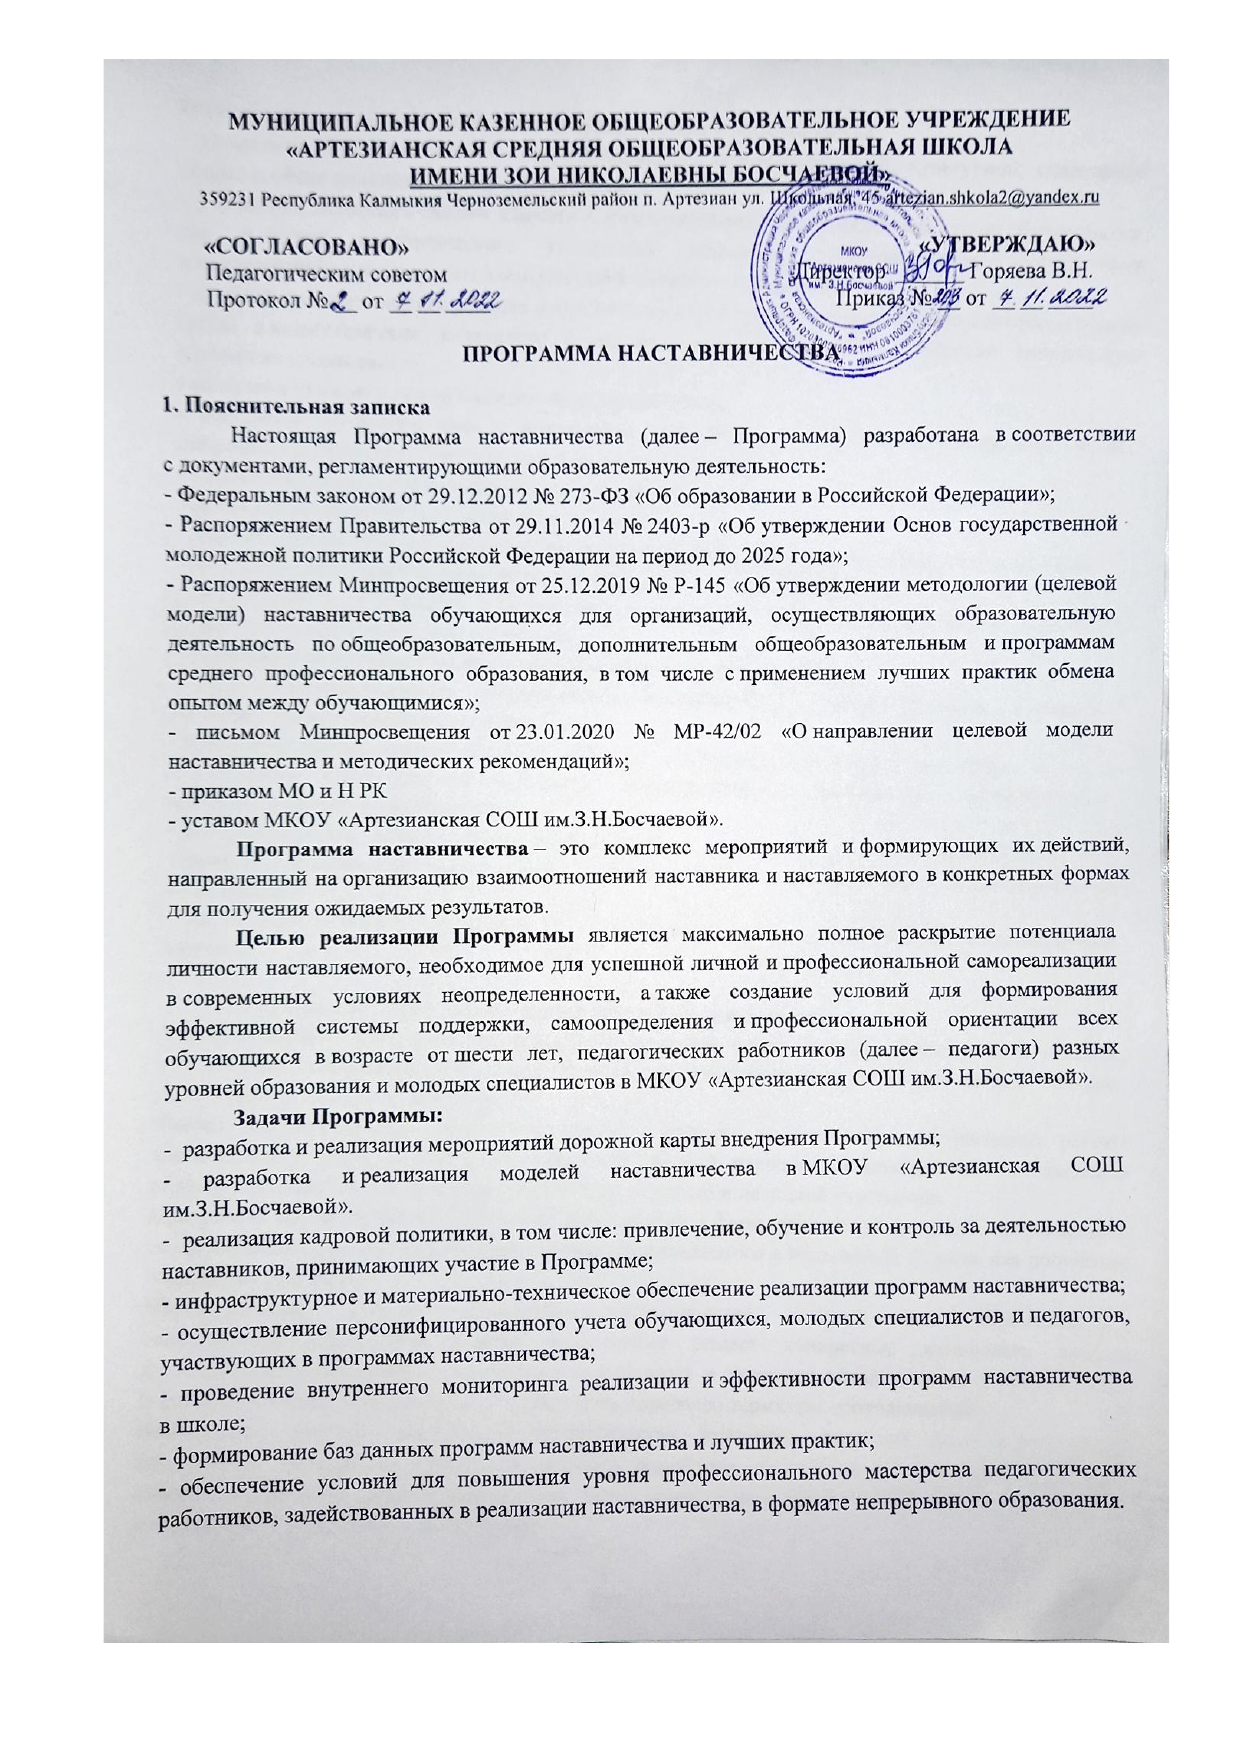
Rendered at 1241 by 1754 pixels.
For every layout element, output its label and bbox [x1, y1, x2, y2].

picture [103, 59, 1170, 1643]
